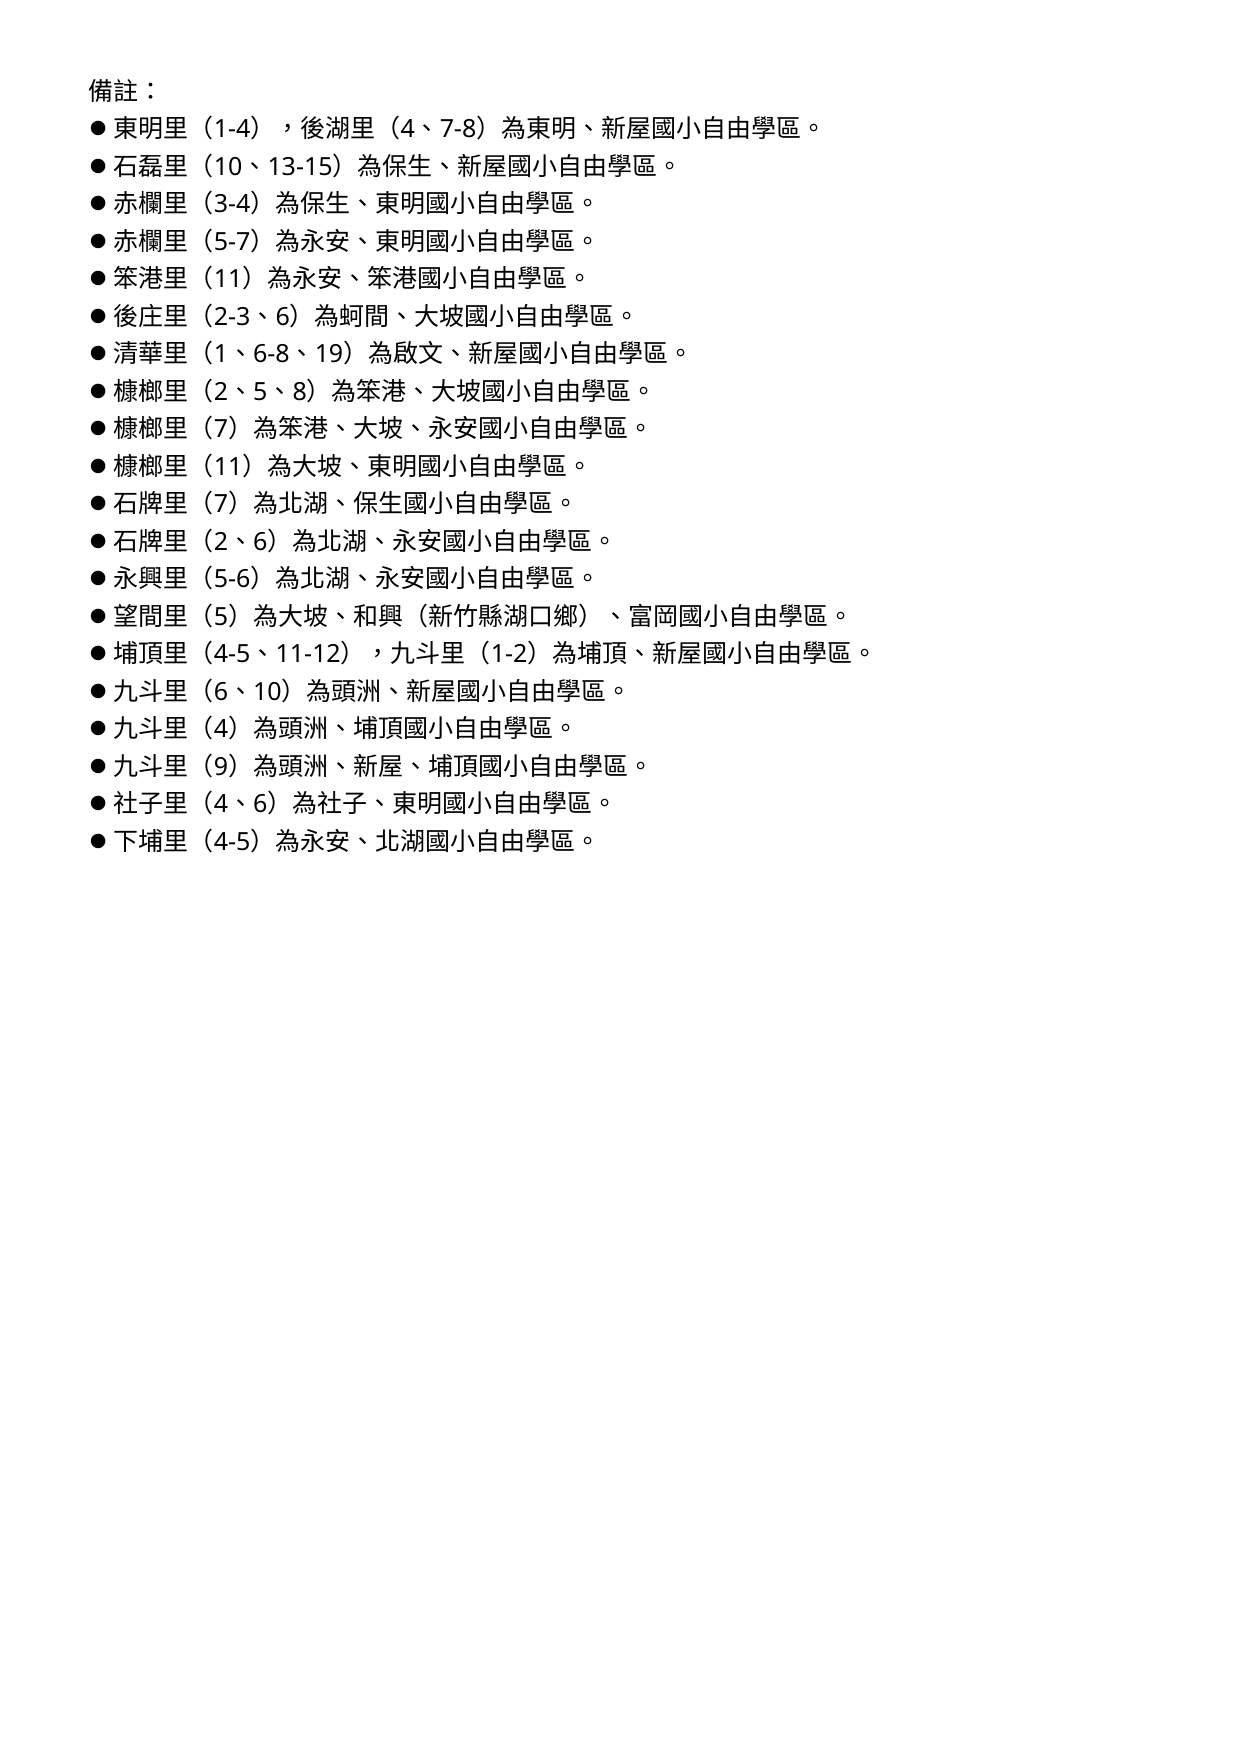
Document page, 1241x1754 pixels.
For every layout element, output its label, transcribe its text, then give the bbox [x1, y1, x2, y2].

text 東明里（1-4），後湖里（4、7-8）為東明、新屋國小自由學區。 [89, 108, 1152, 146]
text 望間里（5）為大坡、和興（新竹縣湖口鄉）、富岡國小自由學區。 [89, 596, 1152, 633]
text 槺榔里（7）為笨港、大坡、永安國小自由學區。 [89, 408, 1152, 446]
text 下埔里（4-5）為永安、北湖國小自由學區。 [89, 821, 1152, 858]
text 笨港里（11）為永安、笨港國小自由學區。 [89, 258, 1152, 296]
text 石牌里（2、6）為北湖、永安國小自由學區。 [89, 521, 1152, 558]
text 赤欄里（5-7）為永安、東明國小自由學區。 [89, 221, 1152, 258]
text 九斗里（4）為頭洲、埔頂國小自由學區。 [89, 708, 1152, 746]
text 赤欄里（3-4）為保生、東明國小自由學區。 [89, 183, 1152, 221]
text 九斗里（9）為頭洲、新屋、埔頂國小自由學區。 [89, 746, 1152, 783]
text 槺榔里（2、5、8）為笨港、大坡國小自由學區。 [89, 371, 1152, 408]
text 埔頂里（4-5、11-12），九斗里（1-2）為埔頂、新屋國小自由學區。 [89, 633, 1152, 671]
text 槺榔里（11）為大坡、東明國小自由學區。 [89, 446, 1152, 483]
text 清華里（1、6-8、19）為啟文、新屋國小自由學區。 [89, 333, 1152, 371]
text 永興里（5-6）為北湖、永安國小自由學區。 [89, 558, 1152, 596]
text 備註： [89, 71, 1152, 108]
text 九斗里（6、10）為頭洲、新屋國小自由學區。 [89, 671, 1152, 708]
text 後庄里（2-3、6）為蚵間、大坡國小自由學區。 [89, 296, 1152, 333]
text 石磊里（10、13-15）為保生、新屋國小自由學區。 [89, 146, 1152, 183]
text 社子里（4、6）為社子、東明國小自由學區。 [89, 783, 1152, 821]
text 石牌里（7）為北湖、保生國小自由學區。 [89, 483, 1152, 521]
